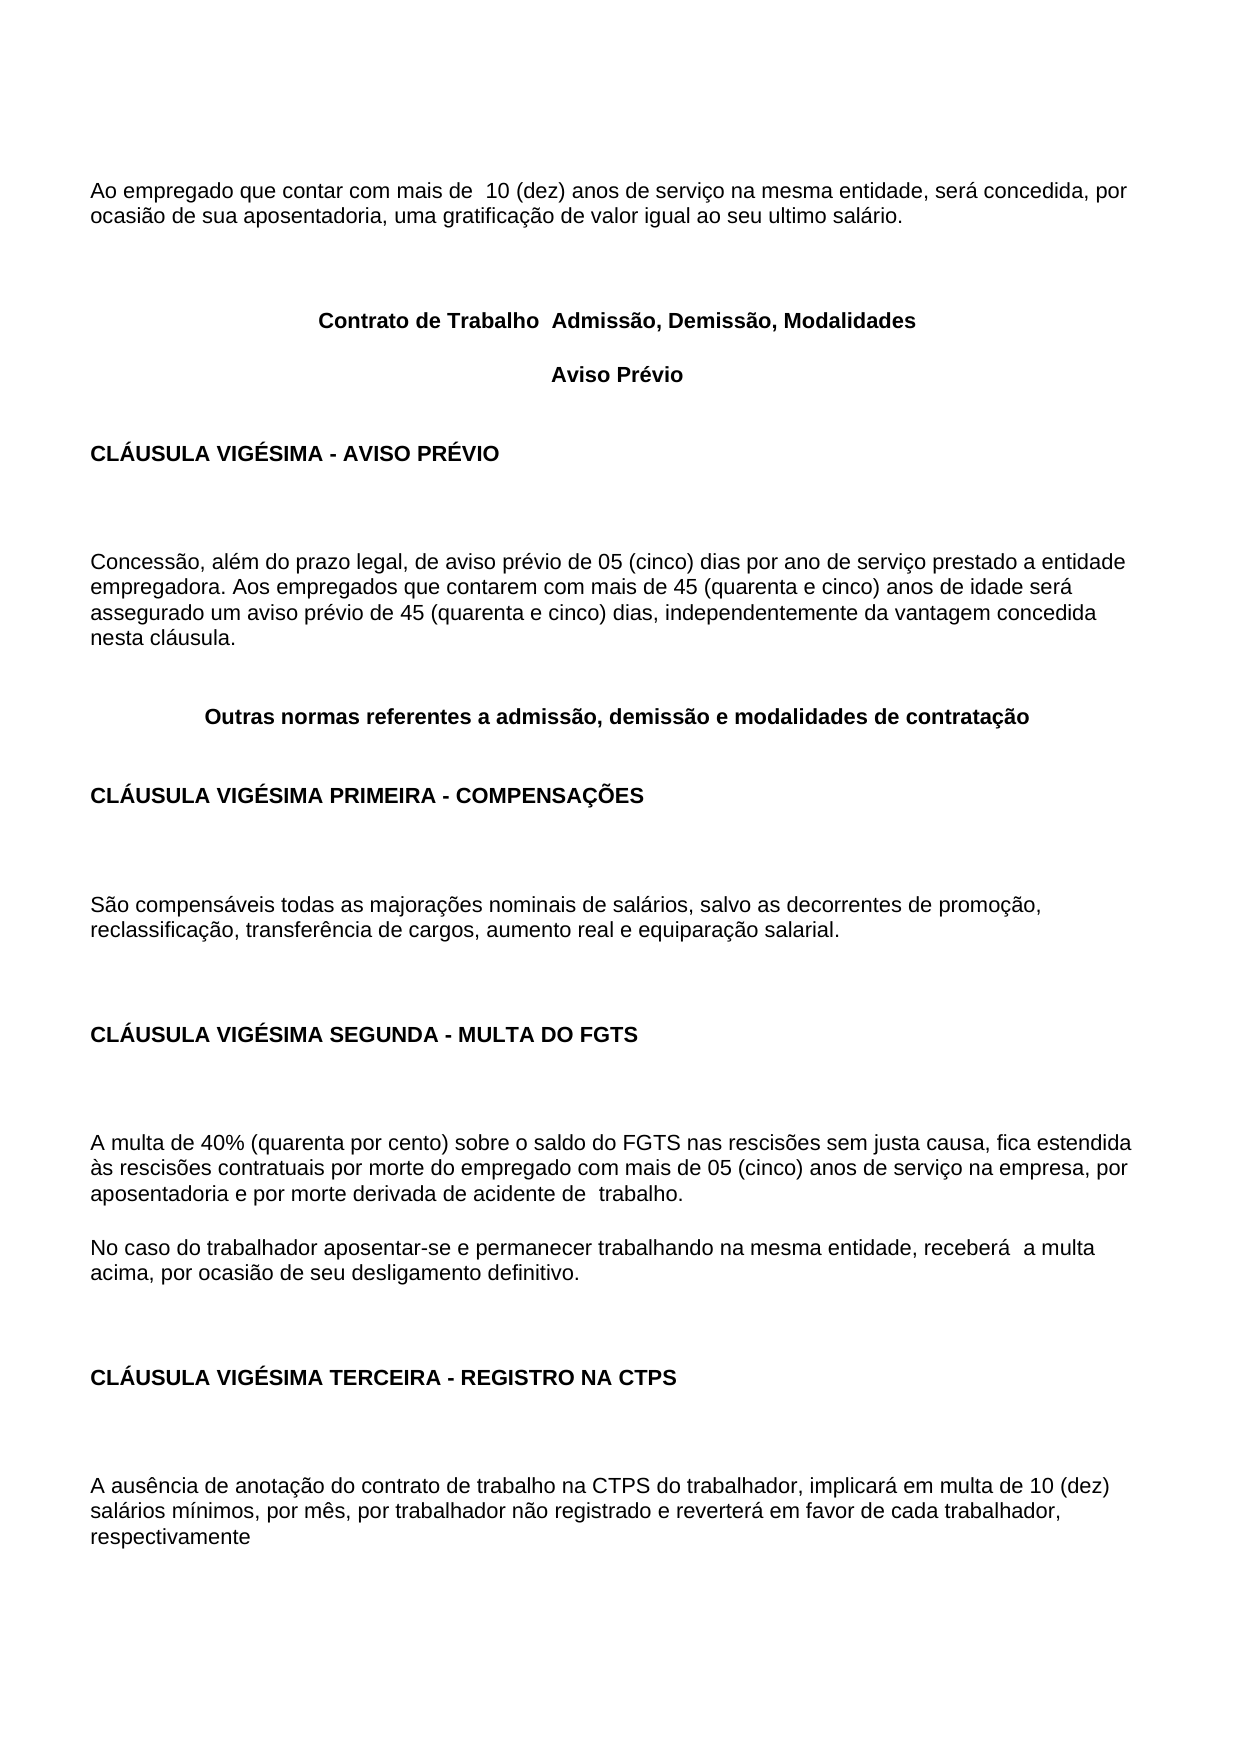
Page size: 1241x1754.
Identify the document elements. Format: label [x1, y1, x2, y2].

table_header [89, 118, 1152, 1605]
